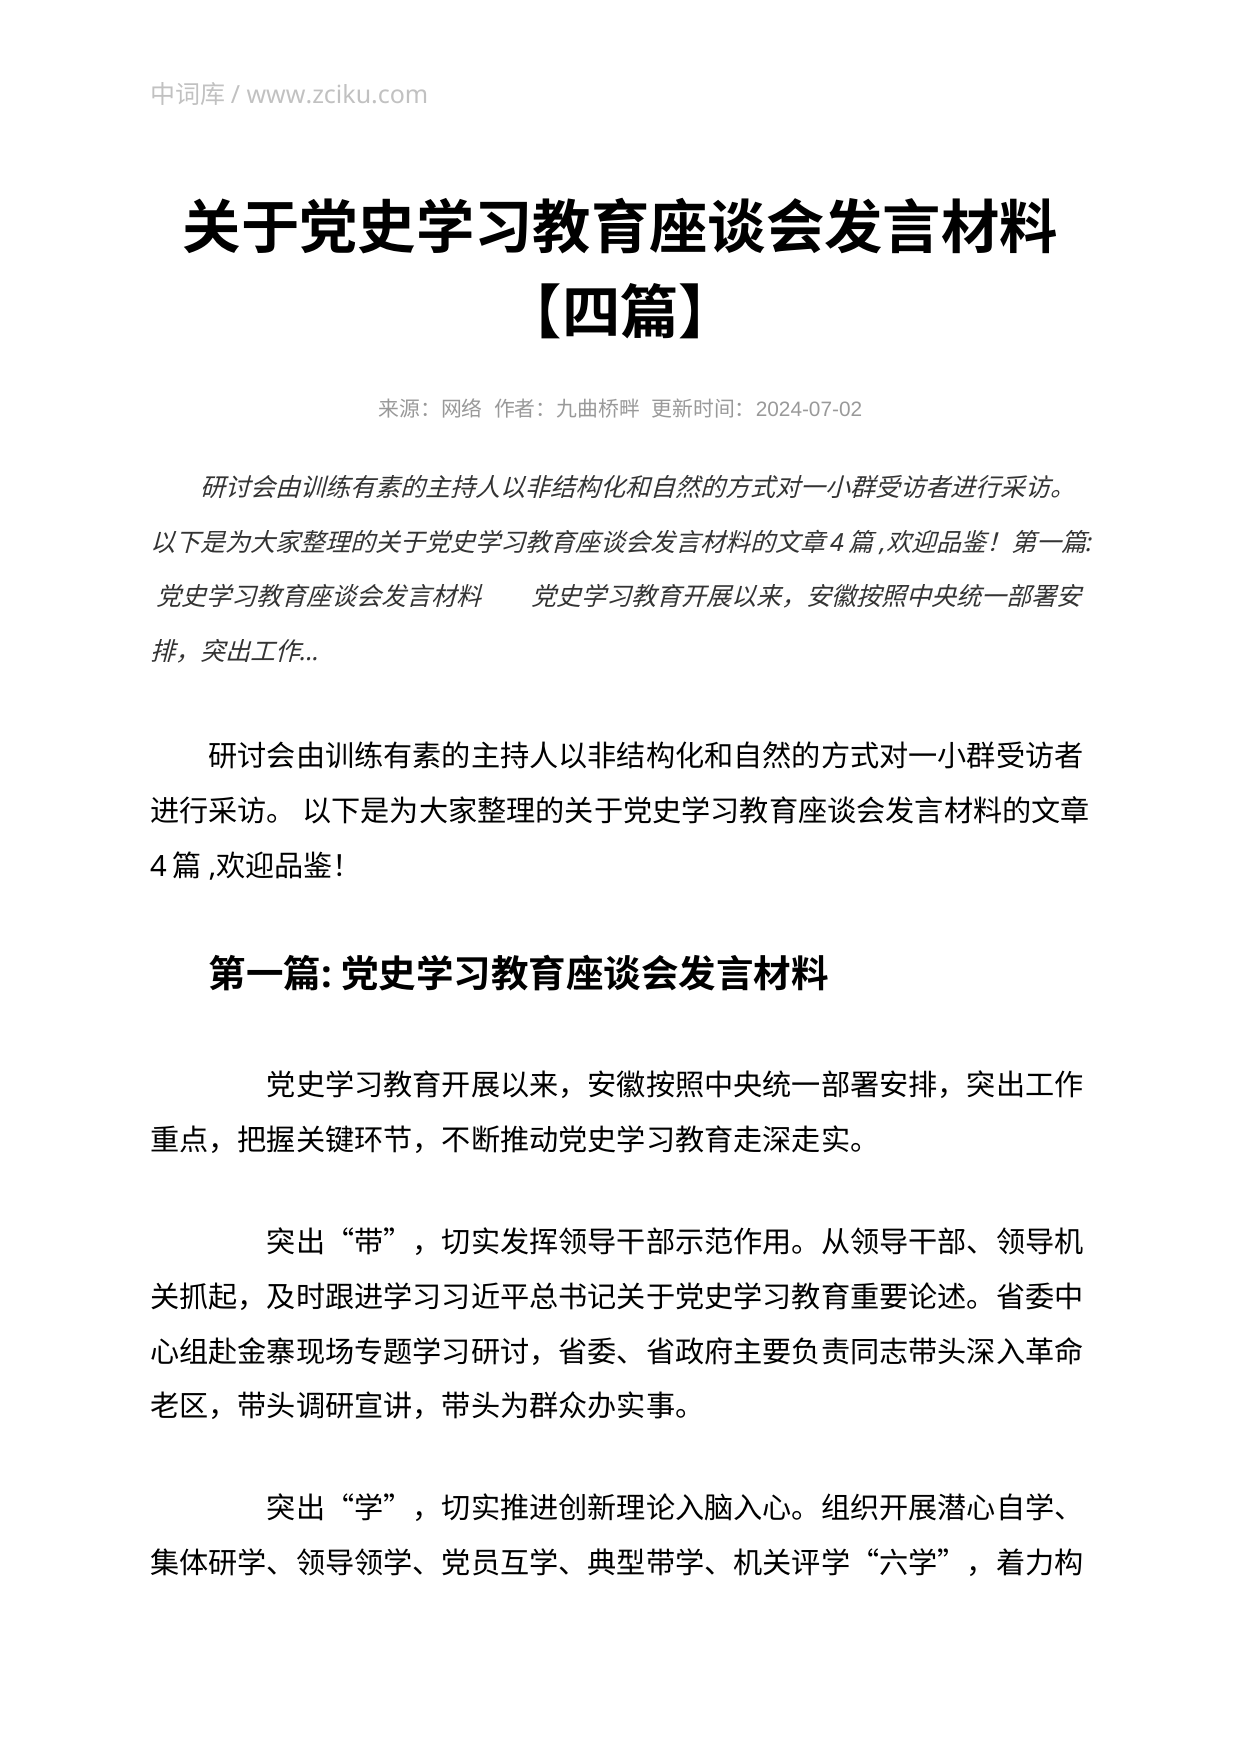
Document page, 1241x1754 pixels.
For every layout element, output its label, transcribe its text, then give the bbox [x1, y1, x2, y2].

text 突出“带”，切实发挥领导干部示范作用。从领导干部、领导机关抓起，及时跟进学习习近平总书记关于党史学习教育重要论述。省委中心组赴金寨现场专题学习研讨，省委、省政府主要负责同志带头深入革命老区，带头调研宣讲，带头为群众办实事。 [150, 1218, 1090, 1425]
text 来源：网络 作者：九曲桥畔 更新时间：2024-07-02 [150, 397, 1090, 421]
text 第一篇: 党史学习教育座谈会发言材料 [150, 944, 1090, 998]
text 研讨会由训练有素的主持人以非结构化和自然的方式对一小群受访者进行采访。 以下是为大家整理的关于党史学习教育座谈会发言材料的文章4篇 ,欢迎品鉴！ [150, 732, 1090, 884]
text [150, 1485, 1090, 1582]
text 研讨会由训练有素的主持人以非结构化和自然的方式对一小群受访者进行采访。 以下是为大家整理的关于党史学习教育座谈会发言材料的文章4篇 ,欢迎品鉴！第一篇: 党史学习教育座谈会发言材料 党史学习教育开展以来，安徽按照中央统一部署安排，突出工作... [150, 468, 1090, 667]
subtitle 关于党史学习教育座谈会发言材料【四篇】 [150, 181, 1090, 350]
text 党史学习教育开展以来，安徽按照中央统一部署安排，突出工作重点，把握关键环节，不断推动党史学习教育走深走实。 [150, 1062, 1090, 1159]
